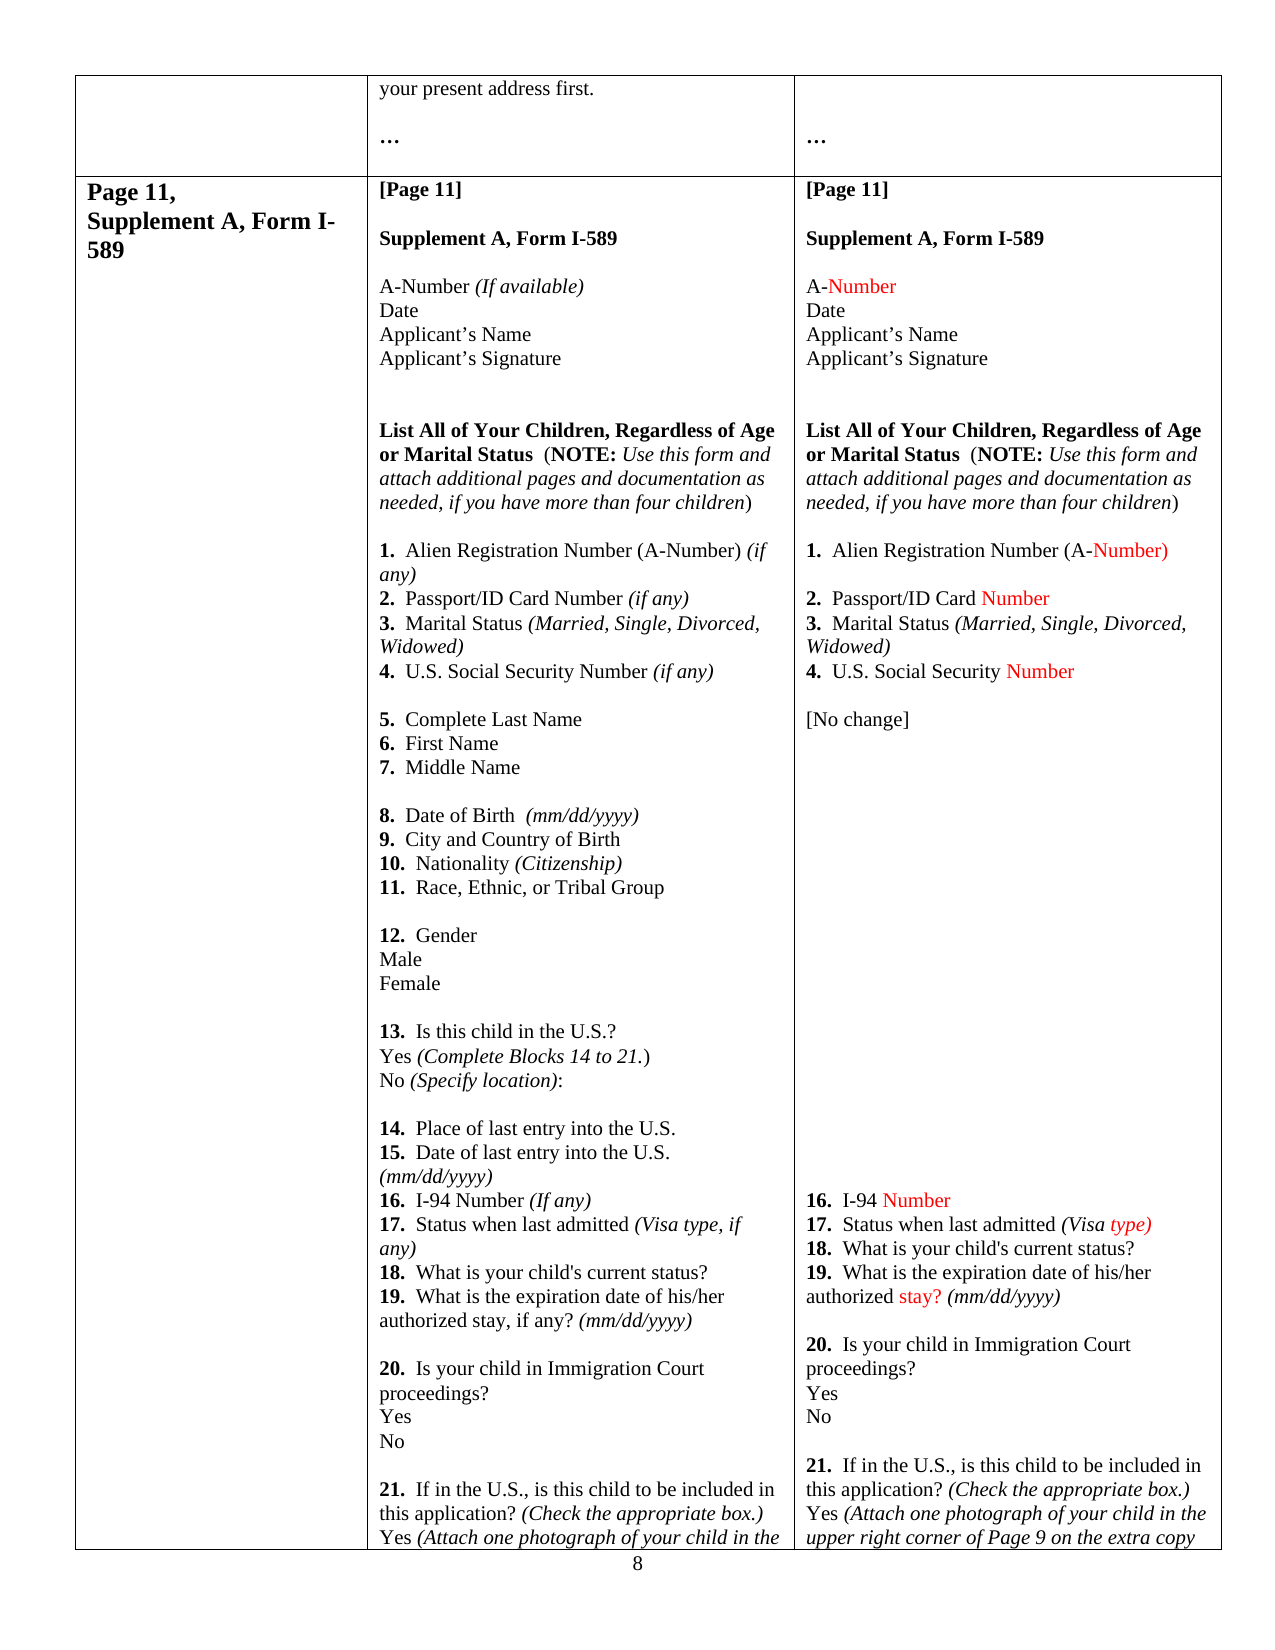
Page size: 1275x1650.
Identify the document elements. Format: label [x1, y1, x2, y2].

table_cell [76, 177, 367, 1549]
table_cell [368, 76, 794, 176]
table_cell [76, 76, 367, 176]
table_cell [795, 177, 1221, 1549]
table_cell [368, 177, 794, 1549]
table_cell [795, 76, 1221, 176]
